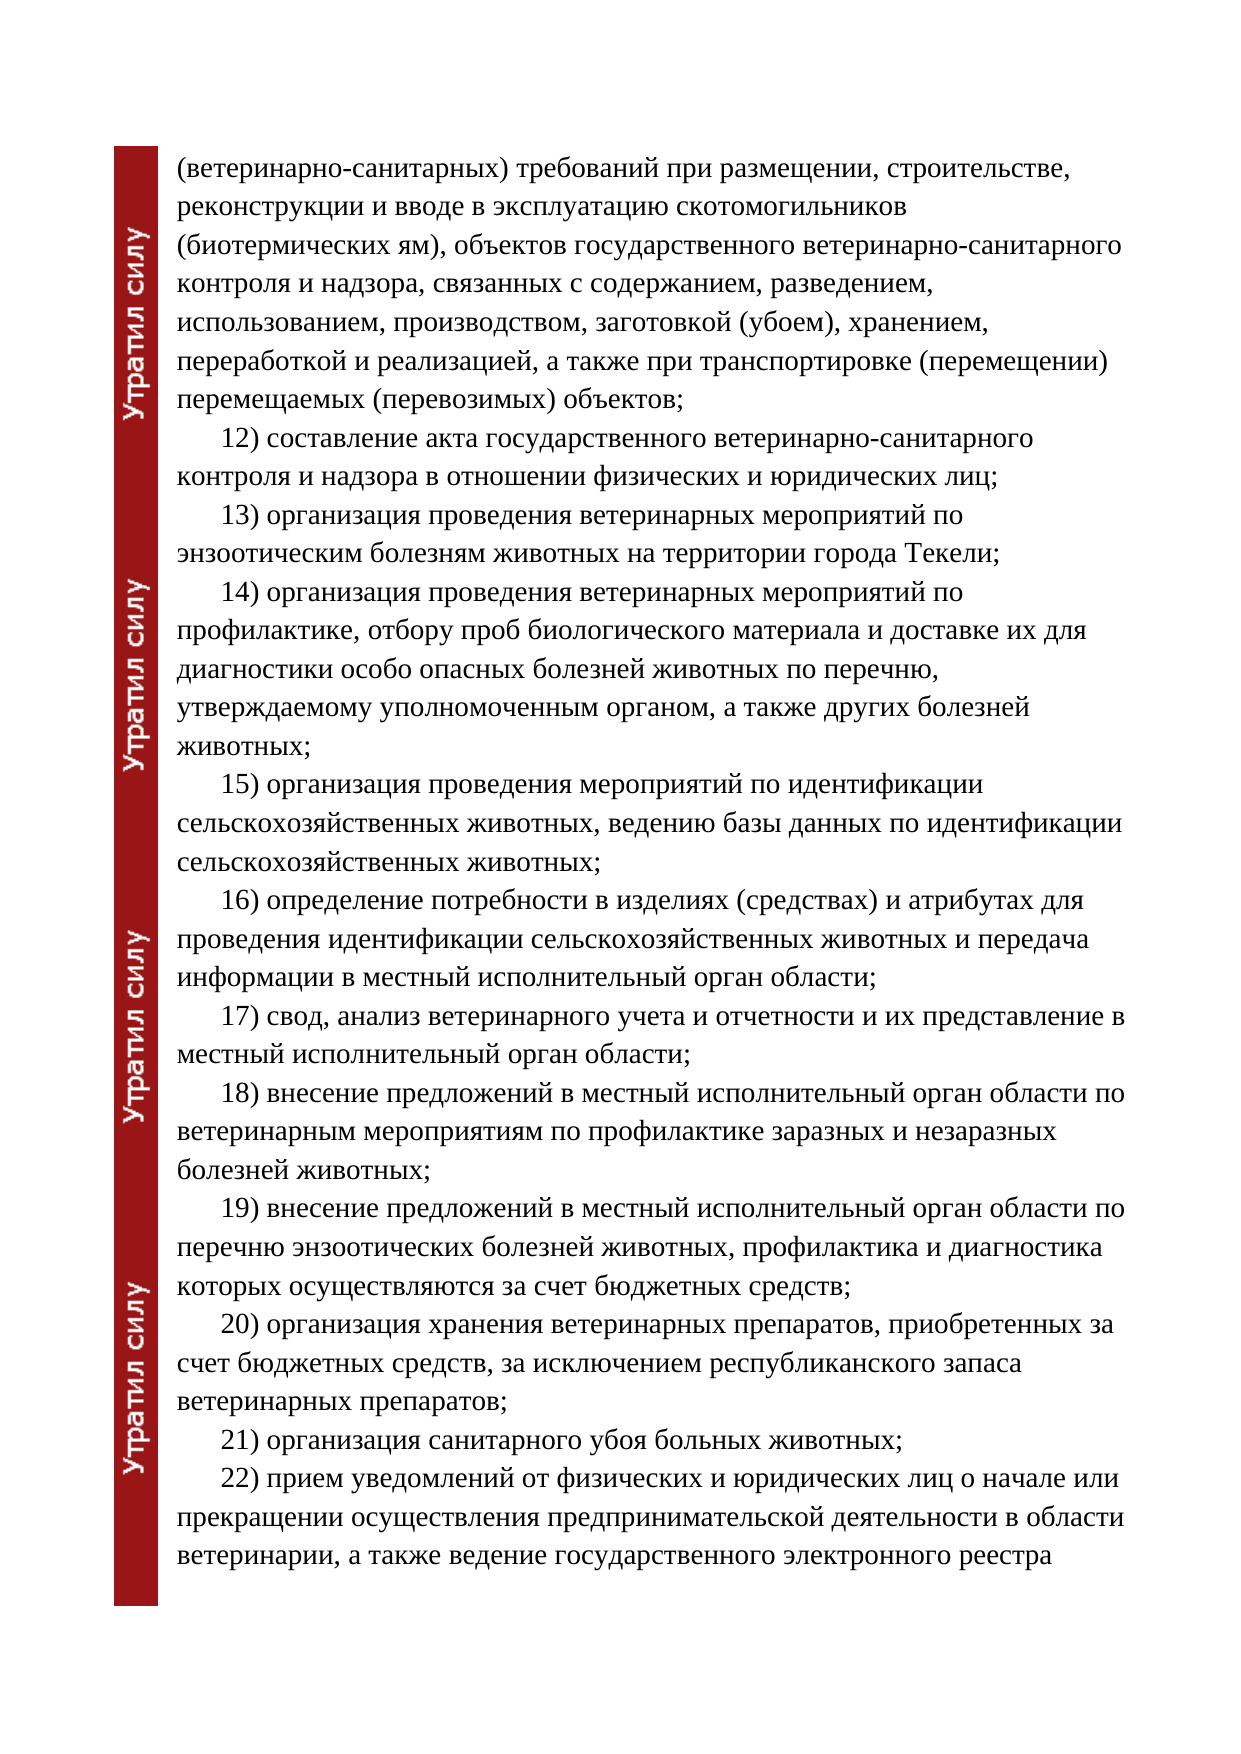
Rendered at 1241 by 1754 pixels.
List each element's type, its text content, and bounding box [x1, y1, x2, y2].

picture [114, 1571, 158, 1606]
picture [114, 146, 158, 150]
